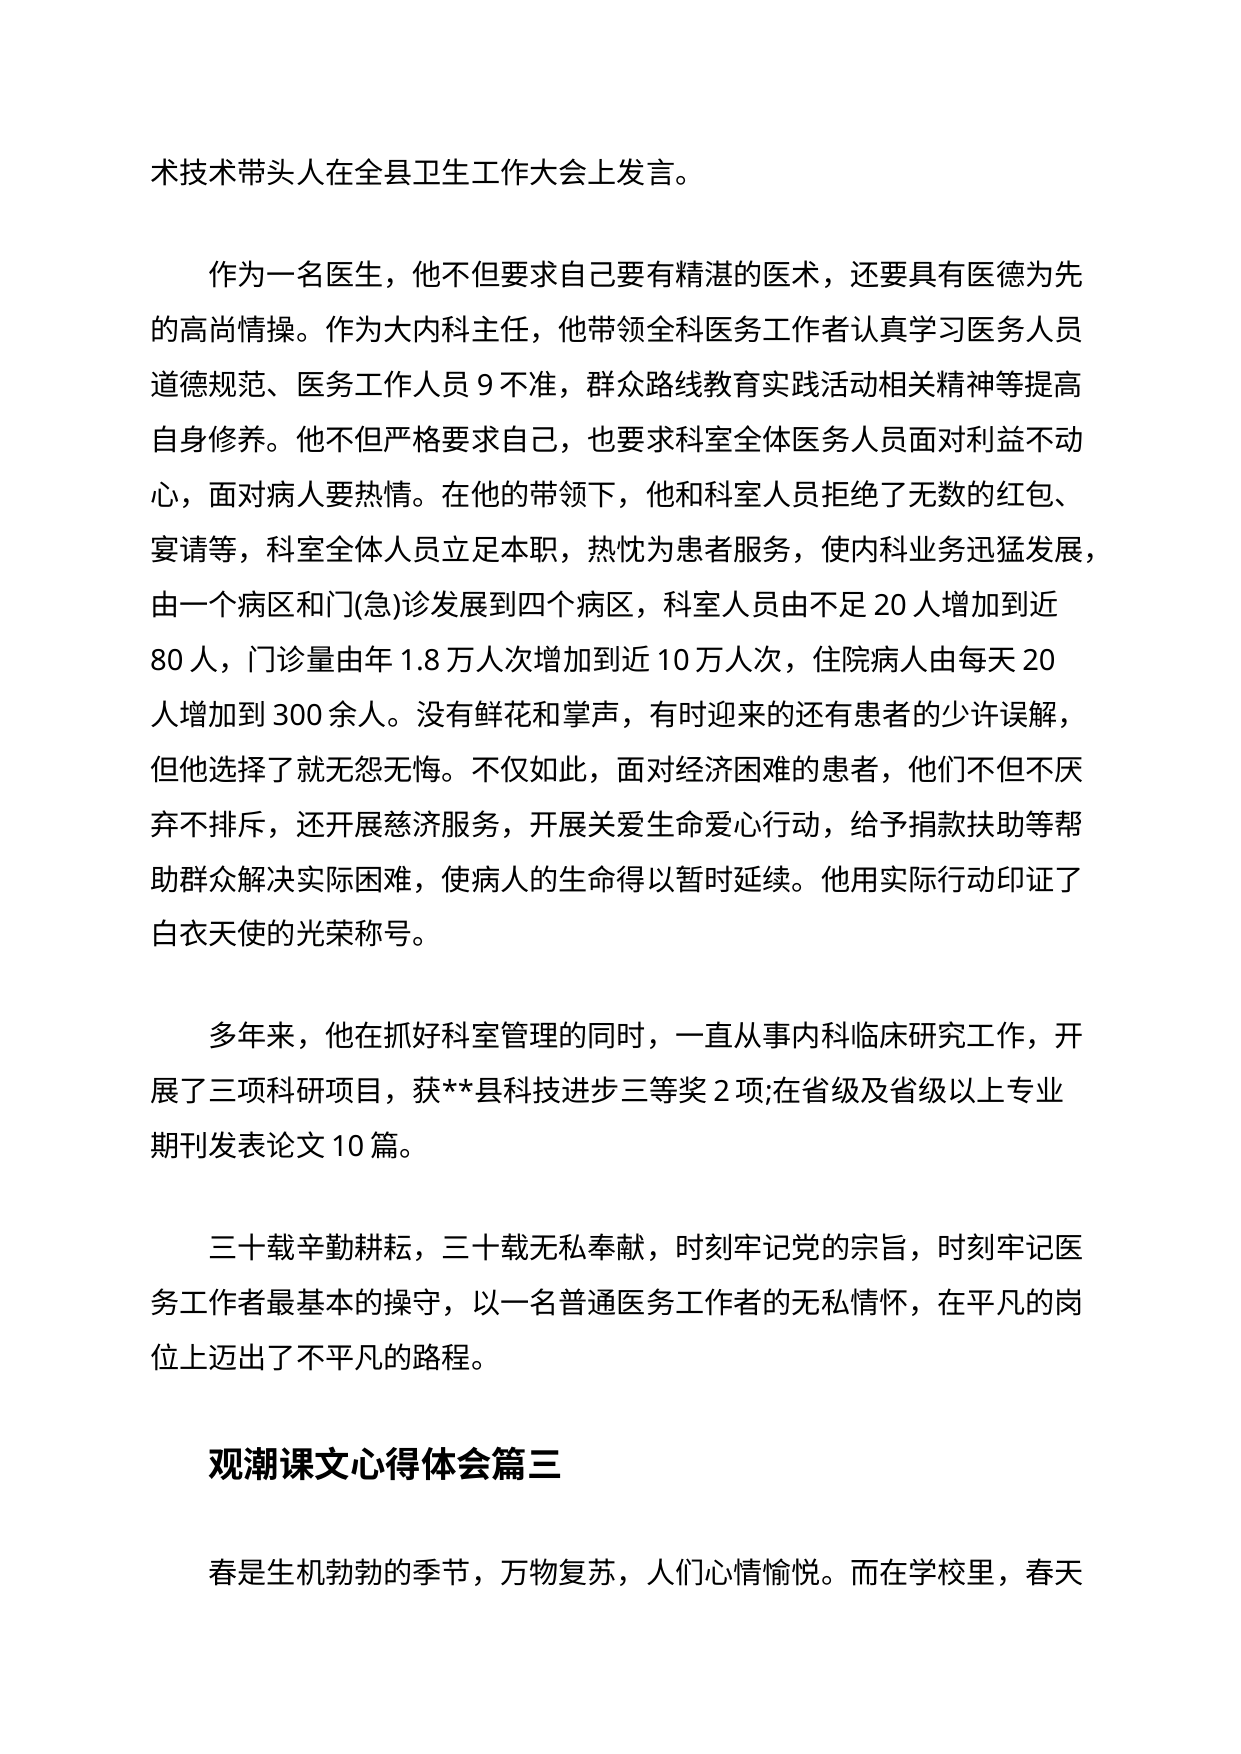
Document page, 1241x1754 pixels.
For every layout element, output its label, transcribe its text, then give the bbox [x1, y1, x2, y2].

text 观潮课文心得体会篇三 [150, 1436, 1090, 1487]
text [150, 1549, 1090, 1592]
text 三十载辛勤耕耘，三十载无私奉献，时刻牢记党的宗旨，时刻牢记医务工作者最基本的操守，以一名普通医务工作者的无私情怀，在平凡的岗位上迈出了不平凡的路程。 [150, 1224, 1090, 1377]
text 作为一名医生，他不但要求自己要有精湛的医术，还要具有医德为先的高尚情操。作为大内科主任，他带领全科医务工作者认真学习医务人员道德规范、医务工作人员9不准，群众路线教育实践活动相关精神等提高自身修养。他不但严格要求自己，也要求科室全体医务人员面对利益不动心，面对病人要热情。在他的带领下，他和科室人员拒绝了无数的红包、宴请等，科室全体人员立足本职，热忱为患者服务，使内科业务迅猛发展，由一个病区和门(急)诊发展到四个病区，科室人员由不足20人增加到近80人，门诊量由年1.8万人次增加到近10万人次，住院病人由每天20人增加到300余人。没有鲜花和掌声，有时迎来的还有患者的少许误解，但他选择了就无怨无悔。不仅如此，面对经济困难的患者，他们不但不厌弃不排斥，还开展慈济服务，开展关爱生命爱心行动，给予捐款扶助等帮助群众解决实际困难，使病人的生命得以暂时延续。他用实际行动印证了白衣天使的光荣称号。 [150, 252, 1090, 953]
text 多年来，他在抓好科室管理的同时，一直从事内科临床研究工作，开展了三项科研项目，获**县科技进步三等奖2项;在省级及省级以上专业期刊发表论文10篇。 [150, 1013, 1090, 1165]
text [150, 150, 1090, 192]
